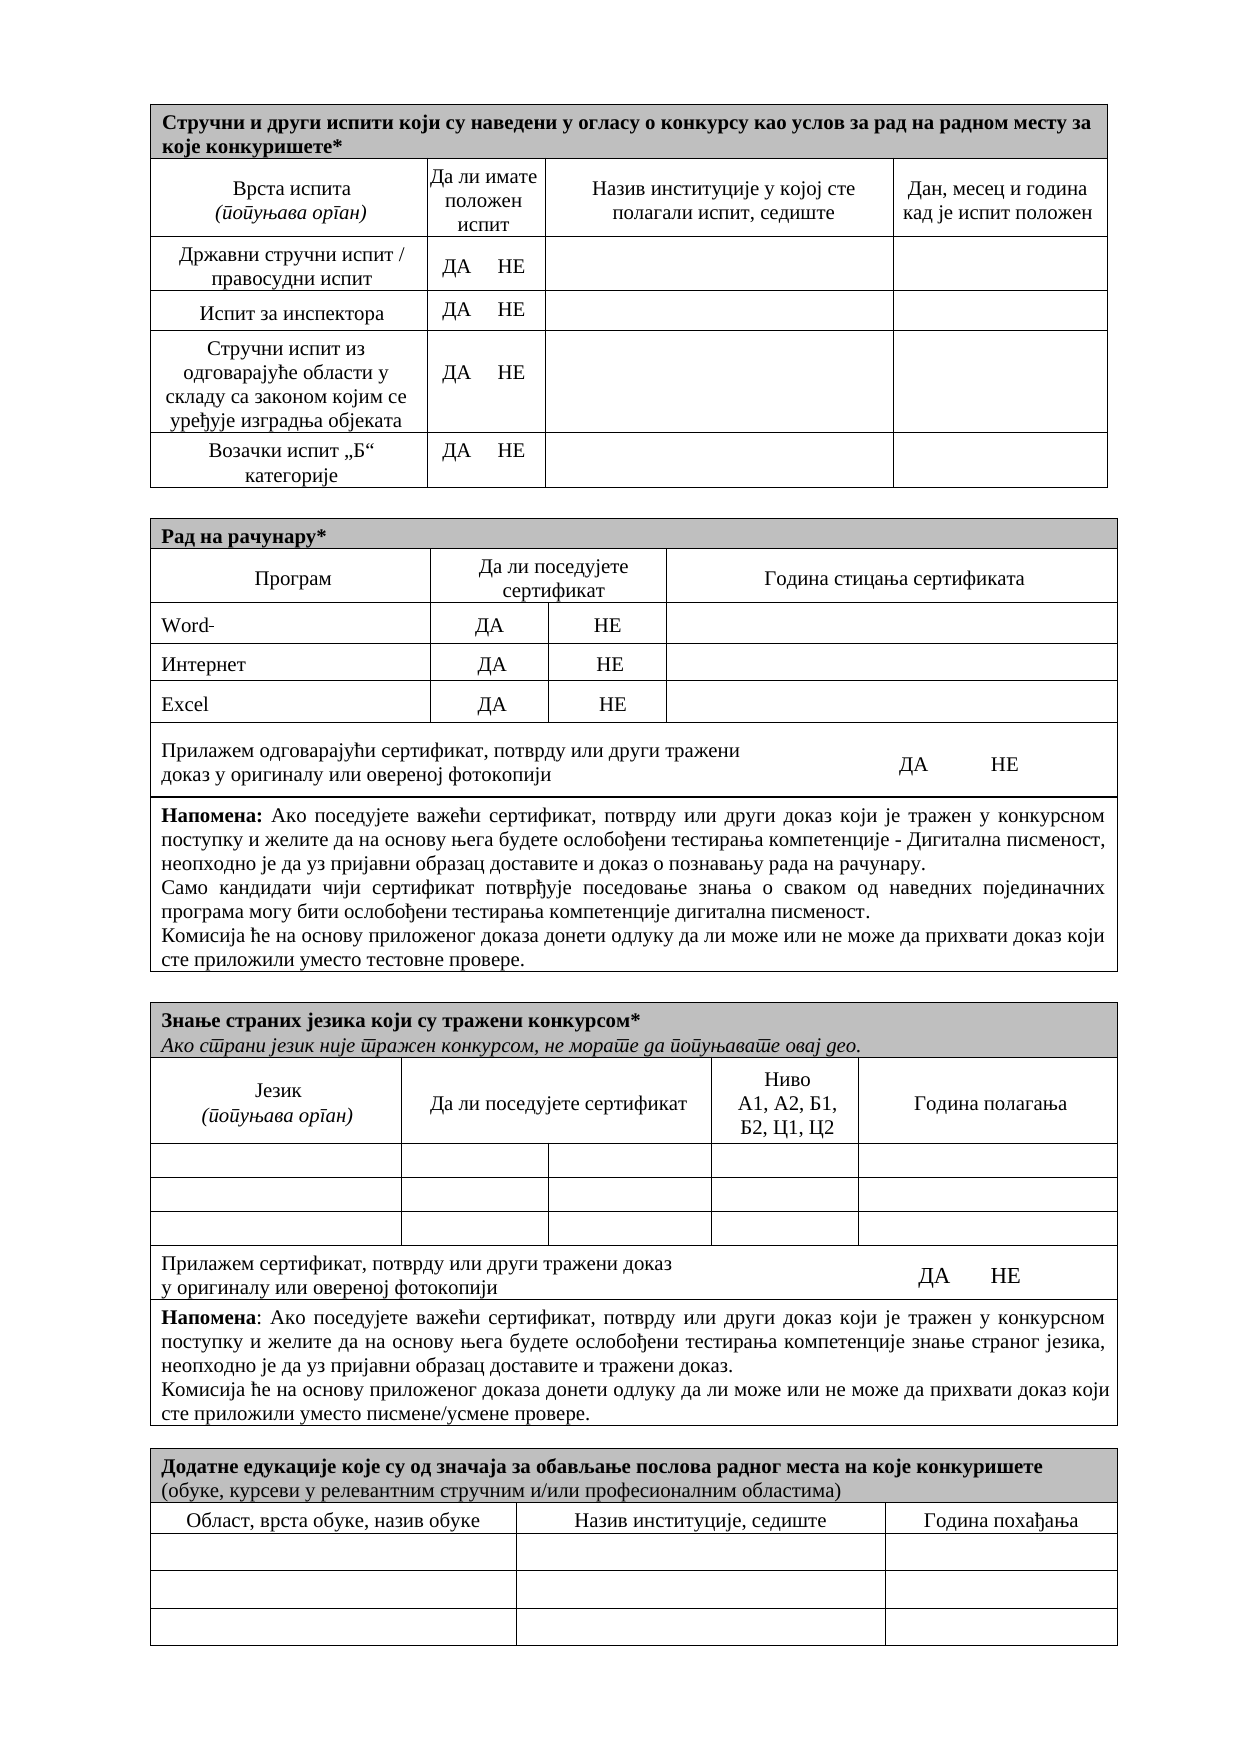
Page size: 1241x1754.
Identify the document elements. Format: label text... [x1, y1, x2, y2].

table_cell Назив институције у којој сте полагали испит, седиште [546, 159, 893, 236]
table_cell Дан, месец и година кад је испит положен [894, 159, 1107, 236]
table_cell ДА [431, 681, 548, 722]
table_cell [859, 1144, 1117, 1177]
table_cell Државни стручни испит / правосудни испит [151, 237, 427, 290]
table_cell [886, 1534, 1117, 1570]
table_cell ДА [431, 603, 548, 642]
table_cell [894, 237, 1107, 290]
table_cell [546, 291, 893, 330]
table_cell Језик (попуњава орган) [151, 1058, 401, 1142]
table_cell [549, 1212, 711, 1245]
table_cell Врста испита (попуњава орган) [151, 159, 427, 236]
table_cell Да ли имате положен испит [428, 159, 545, 236]
table_cell Напомена: Ако поседујете важећи сертификат, потврду или други доказ који је тражен у конкурсном поступку и желите да на основу њега будете ослобођени тестирања компетенције знање страног језика, неопходно је да уз пријавни образац доставите и тражени доказ. Комисија ће на основу приложеног доказа донети одлуку да ли може или не може да прихвати доказ који сте приложили уместо писмене/усмене провере. [151, 1300, 1117, 1425]
table_cell [546, 331, 893, 432]
table_header Стручни и други испити који су наведени у огласу о конкурсу као услов за рад на радном месту за које конкуришете* [151, 105, 1107, 158]
table_cell [894, 331, 1107, 432]
table_cell НЕ [549, 644, 666, 680]
table_cell Испит за инспектора [151, 291, 427, 330]
table_cell Област, врста обуке, назив обуке [151, 1503, 516, 1532]
table_cell Интернет [151, 644, 430, 680]
table_cell [712, 1178, 858, 1211]
table_cell [712, 1144, 858, 1177]
table_cell [712, 1212, 858, 1245]
table_cell [151, 1144, 401, 1177]
table_cell ДА [431, 644, 548, 680]
table_header Додатне едукације које су од значаја за обављање послова радног места на које конкуришете (обуке, курсеви у релевантним стручним и/или професионалним областима) [151, 1449, 1117, 1502]
table_cell Возачки испит „Б“ категорије [151, 433, 427, 487]
table_cell Стручни испит из одговарајуће области у складу са законом којим се уређује изградња објеката [151, 331, 427, 432]
table_cell [402, 1144, 548, 1177]
table_cell Word [151, 603, 430, 642]
table_cell Година полагања [859, 1058, 1117, 1142]
table_header Знање страних језика који су тражени конкурсом* Ако страни језик није тражен конкурсом, не морате да попуњавате овај део. [151, 1003, 915, 1057]
table_cell Напомена: Ако поседујете важећи сертификат, потврду или други доказ који је тражен у конкурсном поступку и желите да на основу њега будете ослобођени тестирања компетенције - Дигитална писменост, неопходно је да уз пријавни образац доставите и доказ о познавању рада на рачунару. Само кандидати чији сертификат потврђује поседовање знања о сваком од наведних појединачних програма могу бити ослобођени тестирања компетенције дигитална писменост. Комисија ће на основу приложеног доказа донети одлуку да ли може или не може да прихвати доказ који сте приложили уместо тестовне провере. [151, 798, 1117, 971]
table_cell [402, 1212, 548, 1245]
table_cell [546, 433, 893, 487]
table_cell [517, 1534, 885, 1570]
table_cell ДА НЕ [428, 237, 545, 290]
table_cell Да ли поседујете сертификат [402, 1058, 711, 1142]
table_header Рад на рачунару* [151, 519, 1117, 548]
table_cell [859, 1212, 1117, 1245]
table_header [915, 1003, 1117, 1057]
table_cell [549, 1178, 711, 1211]
table_cell [549, 1144, 711, 1177]
table_cell [667, 603, 1117, 642]
table_cell [546, 237, 893, 290]
table_cell Прилажем одговарајући сертификат, потврду или други тражени доказ у оригиналу или овереној фотокопији [151, 723, 888, 796]
table_cell Назив институције, седиште [517, 1503, 885, 1532]
table_cell [894, 291, 1107, 330]
table_cell Excel [151, 681, 430, 722]
table_cell [517, 1571, 885, 1607]
table_cell ДА НЕ [428, 433, 545, 487]
table_cell ДА НЕ [428, 331, 545, 432]
table_cell ДА НЕ [428, 291, 545, 330]
table_cell [667, 681, 1117, 722]
table_cell [151, 1212, 401, 1245]
table_cell [517, 1609, 885, 1645]
table_cell Ниво А1, А2, Б1, Б2, Ц1, Ц2 [712, 1058, 858, 1142]
table_cell Прилажем сертификат, потврду или други тражени доказ у оригиналу или овереној фотокопији [151, 1246, 817, 1299]
table_cell НЕ [549, 603, 666, 642]
table_cell [886, 1571, 1117, 1607]
table_cell [151, 1609, 516, 1645]
table_cell Година стицања сертификата [667, 549, 1117, 602]
table_cell [667, 644, 1117, 680]
table_cell [894, 433, 1107, 487]
table_cell Да ли поседујете сертификат [431, 549, 666, 602]
table_cell [886, 1609, 1117, 1645]
table_cell [151, 1534, 516, 1570]
table_cell [859, 1178, 1117, 1211]
table_cell ДА НЕ [888, 723, 1117, 796]
table_cell [151, 1571, 516, 1607]
table_cell [151, 1178, 401, 1211]
table_cell ДА НЕ [817, 1246, 1117, 1299]
table_cell [402, 1178, 548, 1211]
table_cell Година похађања [886, 1503, 1117, 1532]
table_cell Програм [151, 549, 430, 602]
table_cell НЕ [549, 681, 666, 722]
